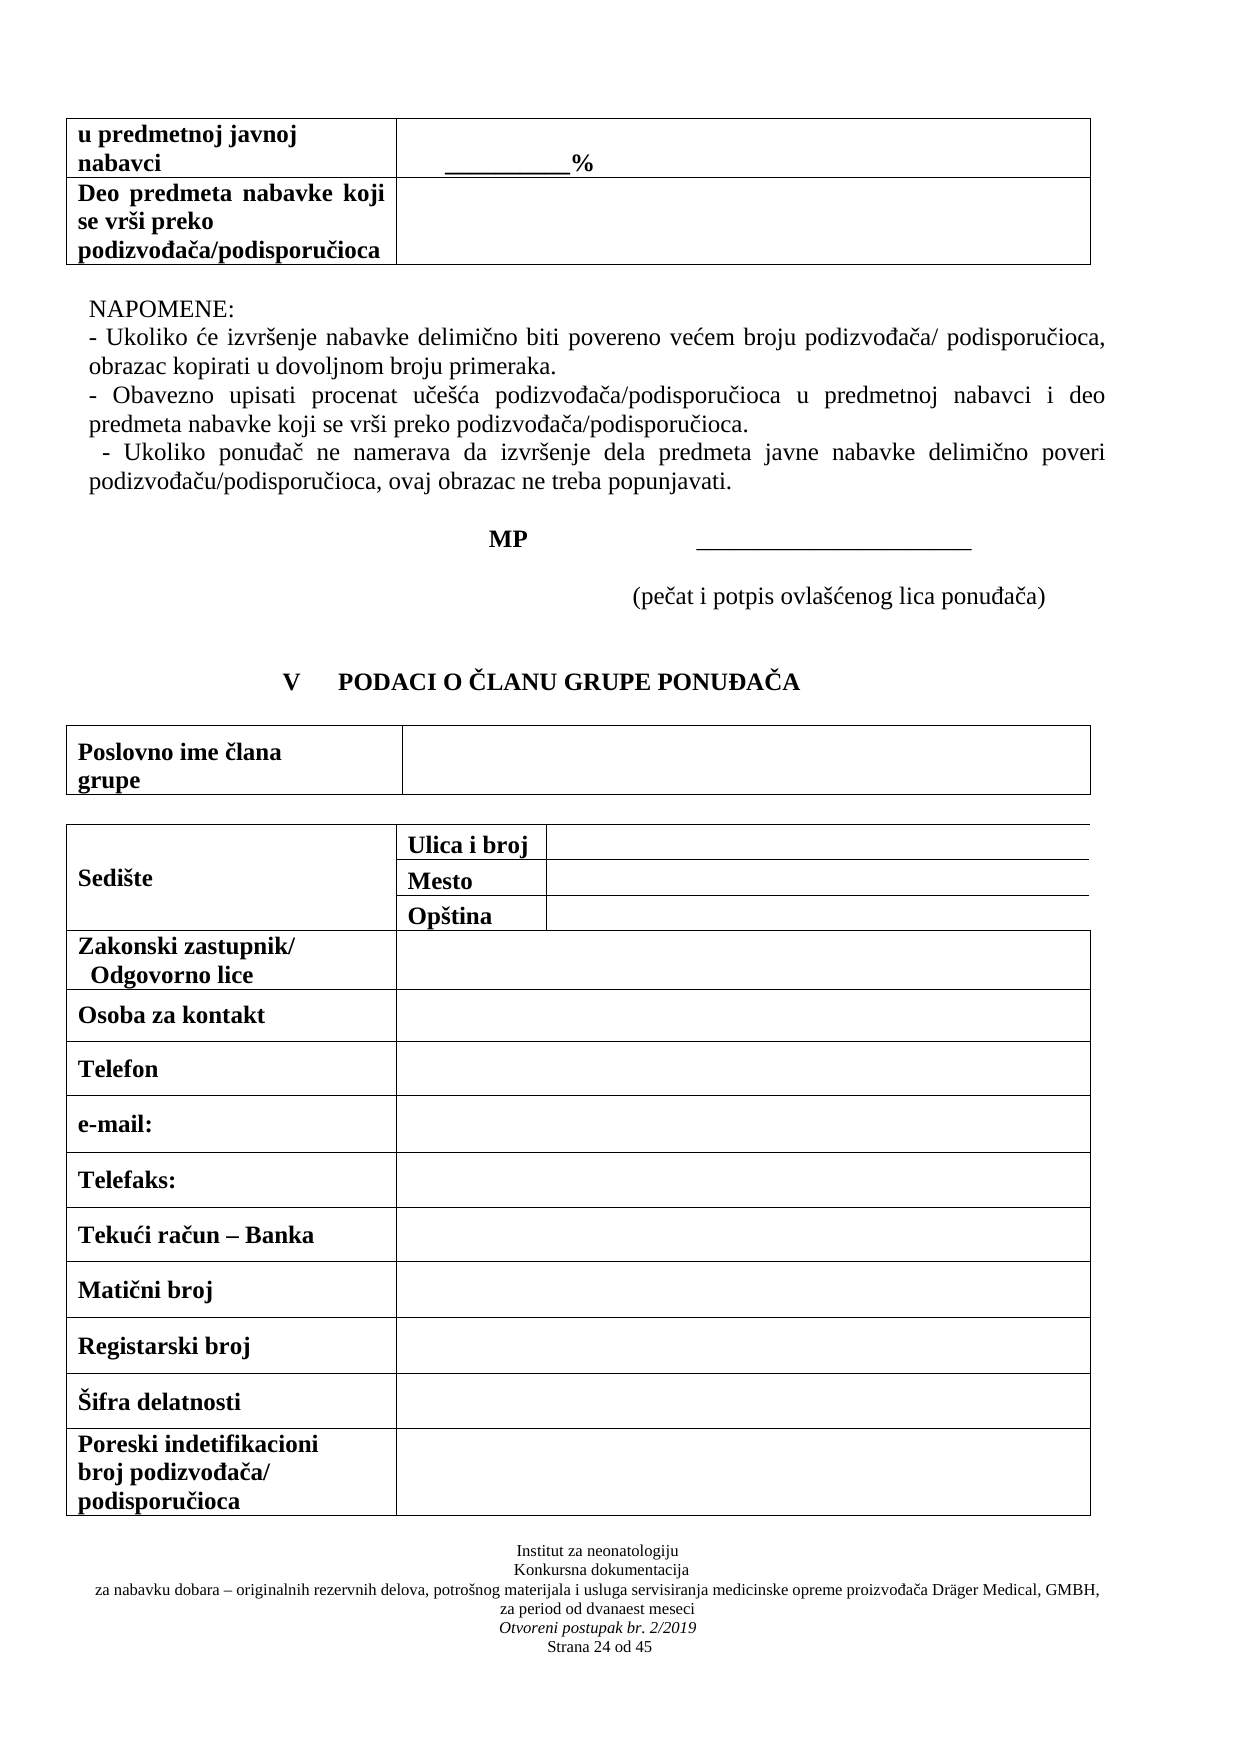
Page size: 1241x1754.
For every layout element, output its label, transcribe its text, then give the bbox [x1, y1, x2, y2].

text NAPOMENE: [89, 294, 1106, 322]
text (pečat i potpis ovlašćenog lica ponuđača) [89, 581, 1106, 610]
table_cell Telefaks: [67, 1153, 396, 1207]
table_cell [397, 990, 1090, 1041]
table_cell [397, 1042, 1090, 1095]
table_cell Matični broj [67, 1262, 396, 1317]
table_cell [547, 859, 1090, 894]
table_cell [397, 1153, 1090, 1207]
table_header [547, 825, 1090, 859]
table_cell Šifra delatnosti [67, 1374, 396, 1428]
table_cell Registarski broj [67, 1318, 396, 1373]
text MP ______________________ [89, 524, 1106, 552]
text - Obavezno upisati procenat učešća podizvođača/podisporučioca u predmetnoj nabavci i deo predmeta nabavke koji se vrši preko podizvođača/podisporučioca. [89, 380, 1106, 437]
table_cell Osoba za kontakt [67, 990, 396, 1041]
table_header Sedište [67, 825, 396, 930]
table_cell [397, 1096, 1090, 1152]
text - Ukoliko ponuđač ne namerava da izvršenje dela predmeta javne nabavke delimično poveri podizvođaču/podisporučioca, ovaj obrazac ne treba popunjavati. [89, 437, 1106, 495]
table_cell [547, 895, 1090, 930]
table_cell Telefon [67, 1042, 396, 1095]
text V PODACI O ČLANU GRUPE PONUĐAČA [239, 667, 1106, 696]
table_cell [397, 1318, 1090, 1373]
table_cell [397, 1208, 1090, 1261]
table_cell [397, 1429, 1090, 1515]
table_cell __________% [397, 119, 1090, 177]
table_cell Zakonski zastupnik/ Odgovorno lice [67, 931, 396, 988]
table_cell [397, 1262, 1090, 1317]
table_cell Tekući račun – Banka [67, 1208, 396, 1261]
table_cell Opština [397, 896, 546, 930]
table_cell [397, 1374, 1090, 1428]
table_header [403, 726, 1090, 794]
table_cell [397, 178, 1090, 264]
table_header Ulica i broj [397, 825, 546, 859]
text - Ukoliko će izvršenje nabavke delimično biti povereno većem broju podizvođača/ podisporučioca, obrazac kopirati u dovoljnom broju primeraka. [89, 322, 1106, 380]
table_cell e-mail: [67, 1096, 396, 1152]
table_cell Poreski indetifikacioni broj podizvođača/ podisporučioca [67, 1429, 396, 1515]
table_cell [67, 119, 396, 177]
table_cell [397, 931, 1090, 988]
table_header Poslovno ime člana grupe [67, 726, 402, 794]
table_cell Deo predmeta nabavke koji se vrši preko podizvođača/podisporučioca [67, 178, 396, 264]
table_cell Mesto [397, 860, 546, 894]
